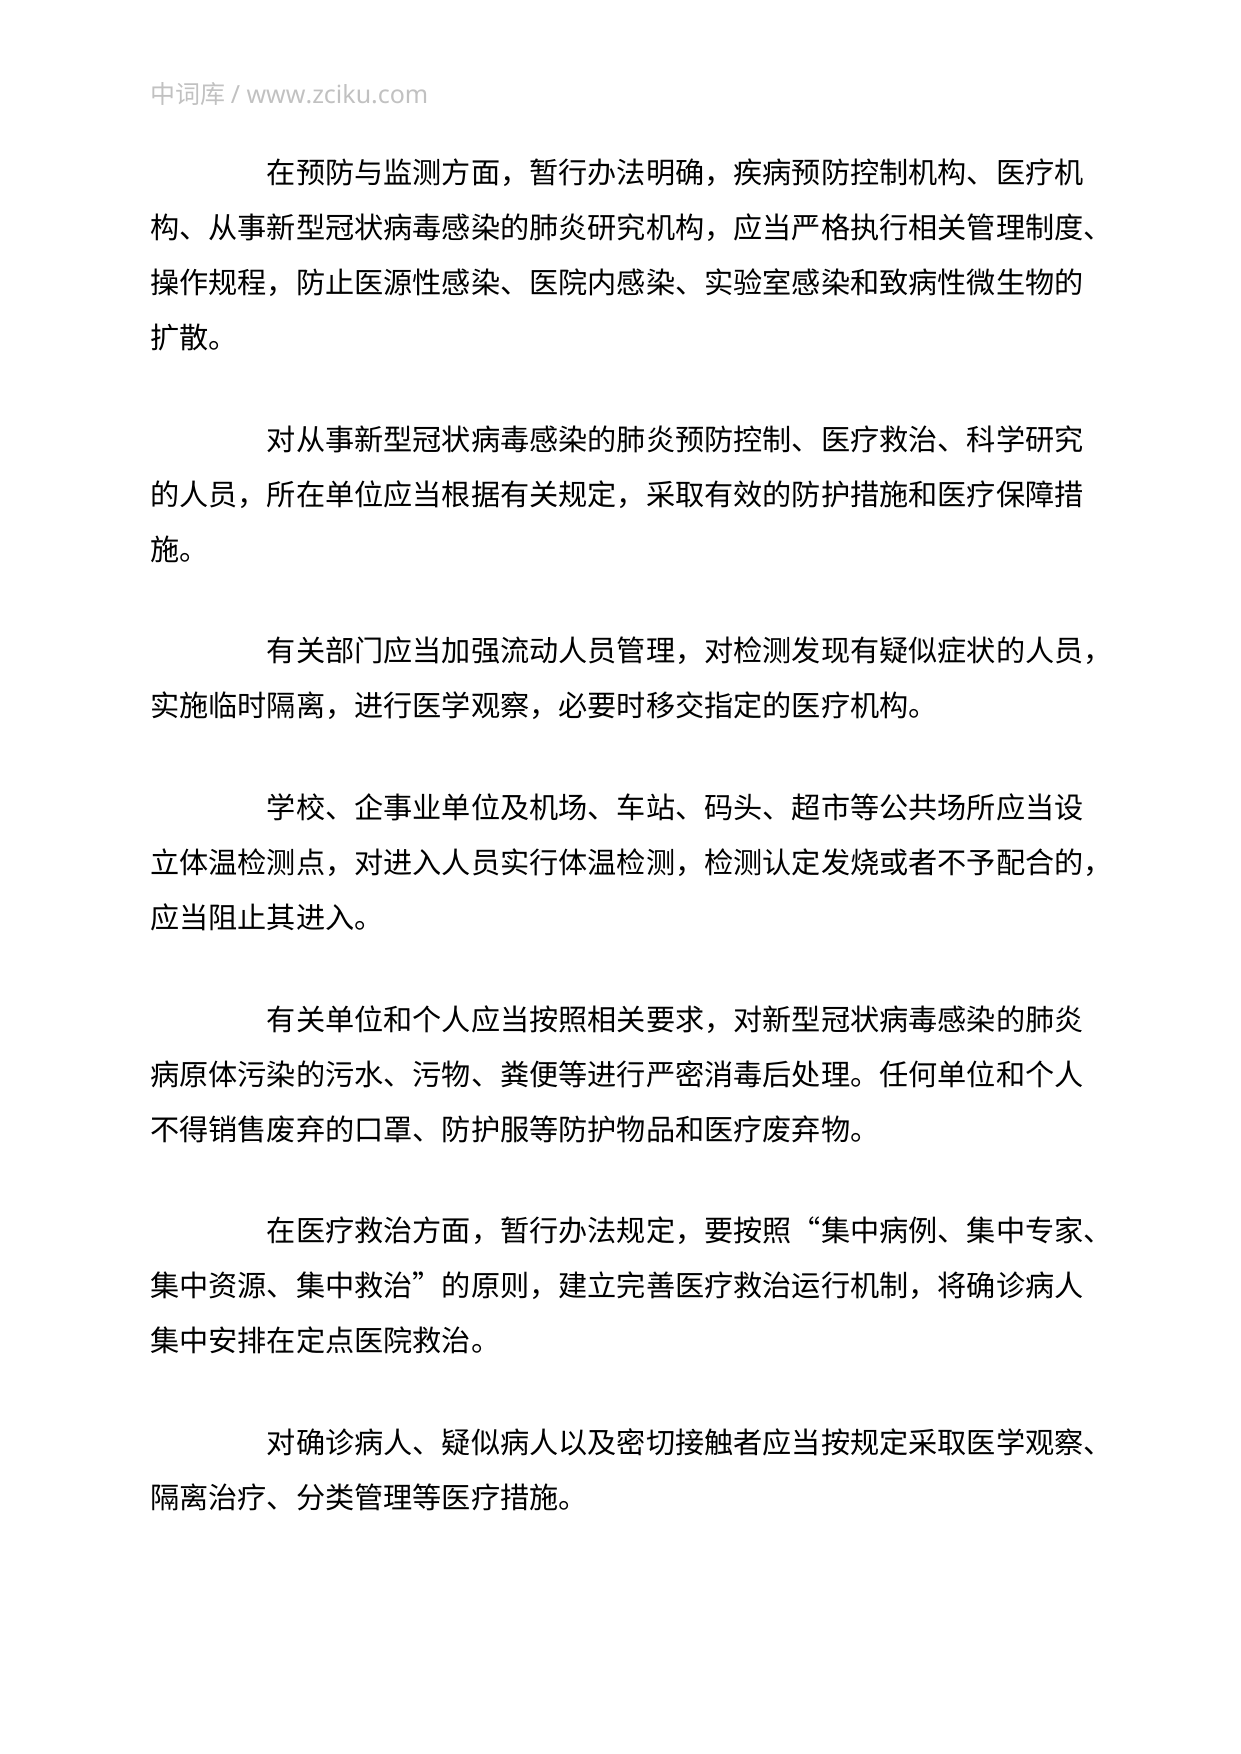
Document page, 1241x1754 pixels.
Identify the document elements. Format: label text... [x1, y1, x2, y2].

text 对确诊病人、疑似病人以及密切接触者应当按规定采取医学观察、隔离治疗、分类管理等医疗措施。 [150, 1419, 1090, 1517]
text 对从事新型冠状病毒感染的肺炎预防控制、医疗救治、科学研究的人员，所在单位应当根据有关规定，采取有效的防护措施和医疗保障措施。 [150, 416, 1090, 568]
text 在预防与监测方面，暂行办法明确，疾病预防控制机构、医疗机构、从事新型冠状病毒感染的肺炎研究机构，应当严格执行相关管理制度、操作规程，防止医源性感染、医院内感染、实验室感染和致病性微生物的扩散。 [150, 150, 1090, 357]
text 学校、企事业单位及机场、车站、码头、超市等公共场所应当设立体温检测点，对进入人员实行体温检测，检测认定发烧或者不予配合的，应当阻止其进入。 [150, 785, 1090, 937]
text 有关部门应当加强流动人员管理，对检测发现有疑似症状的人员，实施临时隔离，进行医学观察，必要时移交指定的医疗机构。 [150, 628, 1090, 725]
text 在医疗救治方面，暂行办法规定，要按照“集中病例、集中专家、集中资源、集中救治”的原则，建立完善医疗救治运行机制，将确诊病人集中安排在定点医院救治。 [150, 1208, 1090, 1360]
text 有关单位和个人应当按照相关要求，对新型冠状病毒感染的肺炎病原体污染的污水、污物、粪便等进行严密消毒后处理。任何单位和个人不得销售废弃的口罩、防护服等防护物品和医疗废弃物。 [150, 996, 1090, 1148]
